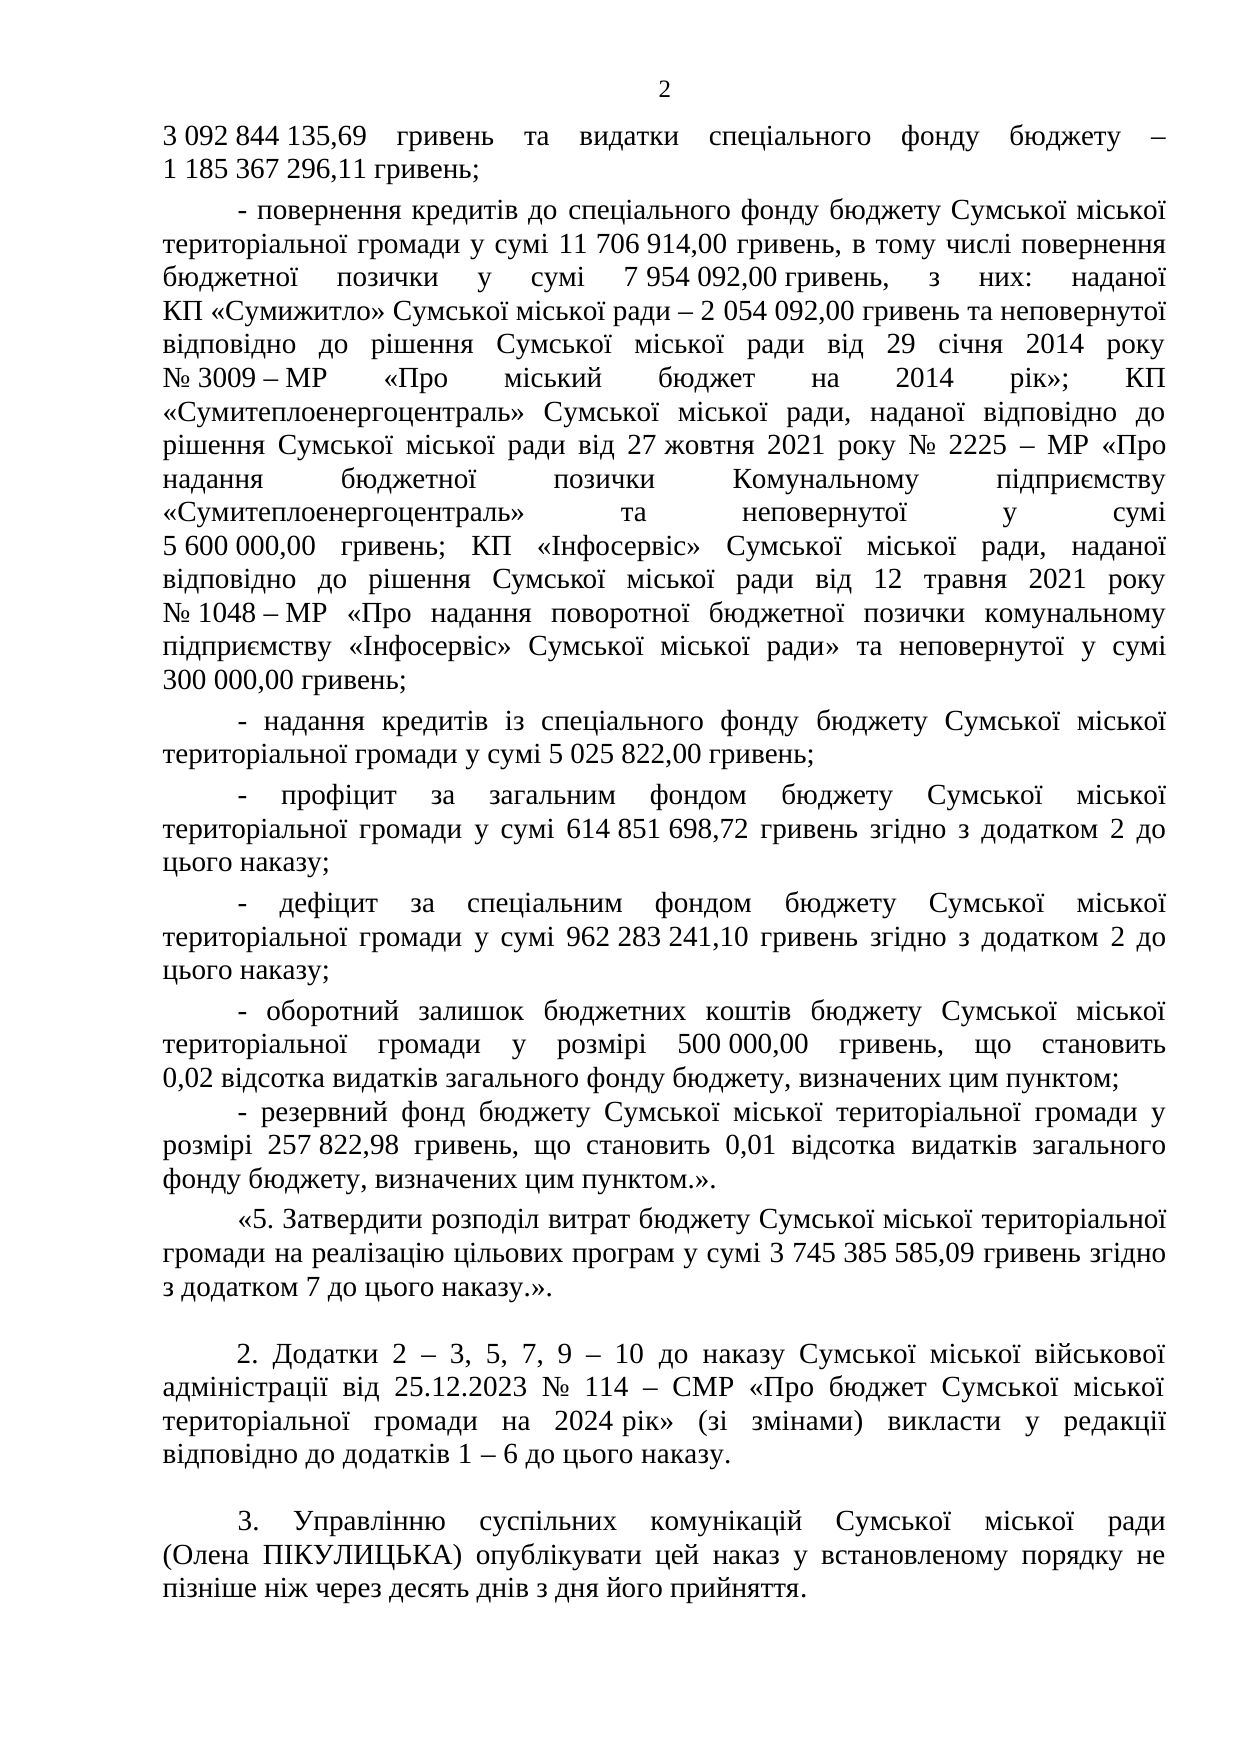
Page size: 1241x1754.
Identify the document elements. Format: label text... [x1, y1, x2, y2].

text 2. Додатки 2 – 3, 5, 7, 9 – 10 до наказу Сумської міської військової адміністрації від 25.12.2023 № 114 – СМР «Про бюджет Сумської міської територіальної громади на 2024 рік» (зі змінами) викласти у редакції відповідно до додатків 1 – 6 до цього наказу. [162, 1336, 1166, 1470]
text - дефіцит за спеціальним фондом бюджету Сумської міської територіальної громади у сумі 962 283 241,10 гривень згідно з додатком 2 до цього наказу; [162, 885, 1166, 986]
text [162, 118, 1166, 185]
text «5. Затвердити розподіл витрат бюджету Сумської міської територіальної громади на реалізацію цільових програм у сумі 3 745 385 585,09 гривень згідно з додатком 7 до цього наказу.». [162, 1202, 1166, 1302]
text - повернення кредитів до спеціального фонду бюджету Сумської міської територіальної громади у сумі 11 706 914,00 гривень, в тому числі повернення бюджетної позички у сумі 7 954 092,00 гривень, з них: наданої КП «Сумижитло» Сумської міської ради – 2 054 092,00 гривень та неповернутої відповідно до рішення Сумської міської ради від 29 січня 2014 року № 3009 – МР «Про міський бюджет на 2014 рік»; КП «Сумитеплоенергоцентраль» Сумської міської ради, наданої відповідно до рішення Сумської міської ради від 27 жовтня 2021 року № 2225 – МР «Про надання бюджетної позички Комунальному підприємству «Сумитеплоенергоцентраль» та неповернутої у сумі 5 600 000,00 гривень; КП «Інфосервіс» Сумської міської ради, наданої відповідно до рішення Сумської міської ради від 12 травня 2021 року № 1048 – МР «Про надання поворотної бюджетної позички комунальному підприємству «Інфосервіс» Сумської міської ради» та неповернутої у сумі 300 000,00 гривень; [162, 192, 1166, 696]
text - оборотний залишок бюджетних коштів бюджету Сумської міської територіальної громади у розмірі 500 000,00 гривень, що становить 0,02 відсотка видатків загального фонду бюджету, визначених цим пунктом; [162, 993, 1166, 1094]
text 3. Управлінню суспільних комунікацій Сумської міської ради (Олена ПІКУЛИЦЬКА) опублікувати цей наказ у встановленому порядку не пізніше ніж через десять днів з дня його прийняття. [162, 1503, 1166, 1604]
text - профіцит за загальним фондом бюджету Сумської міської територіальної громади у сумі 614 851 698,72 гривень згідно з додатком 2 до цього наказу; [162, 777, 1166, 878]
text - надання кредитів із спеціального фонду бюджету Сумської міської територіальної громади у сумі 5 025 822,00 гривень; [162, 703, 1166, 770]
text - резервний фонд бюджету Сумської міської територіальної громади у розмірі 257 822,98 гривень, що становить 0,01 відсотка видатків загального фонду бюджету, визначених цим пунктом.». [162, 1094, 1166, 1194]
